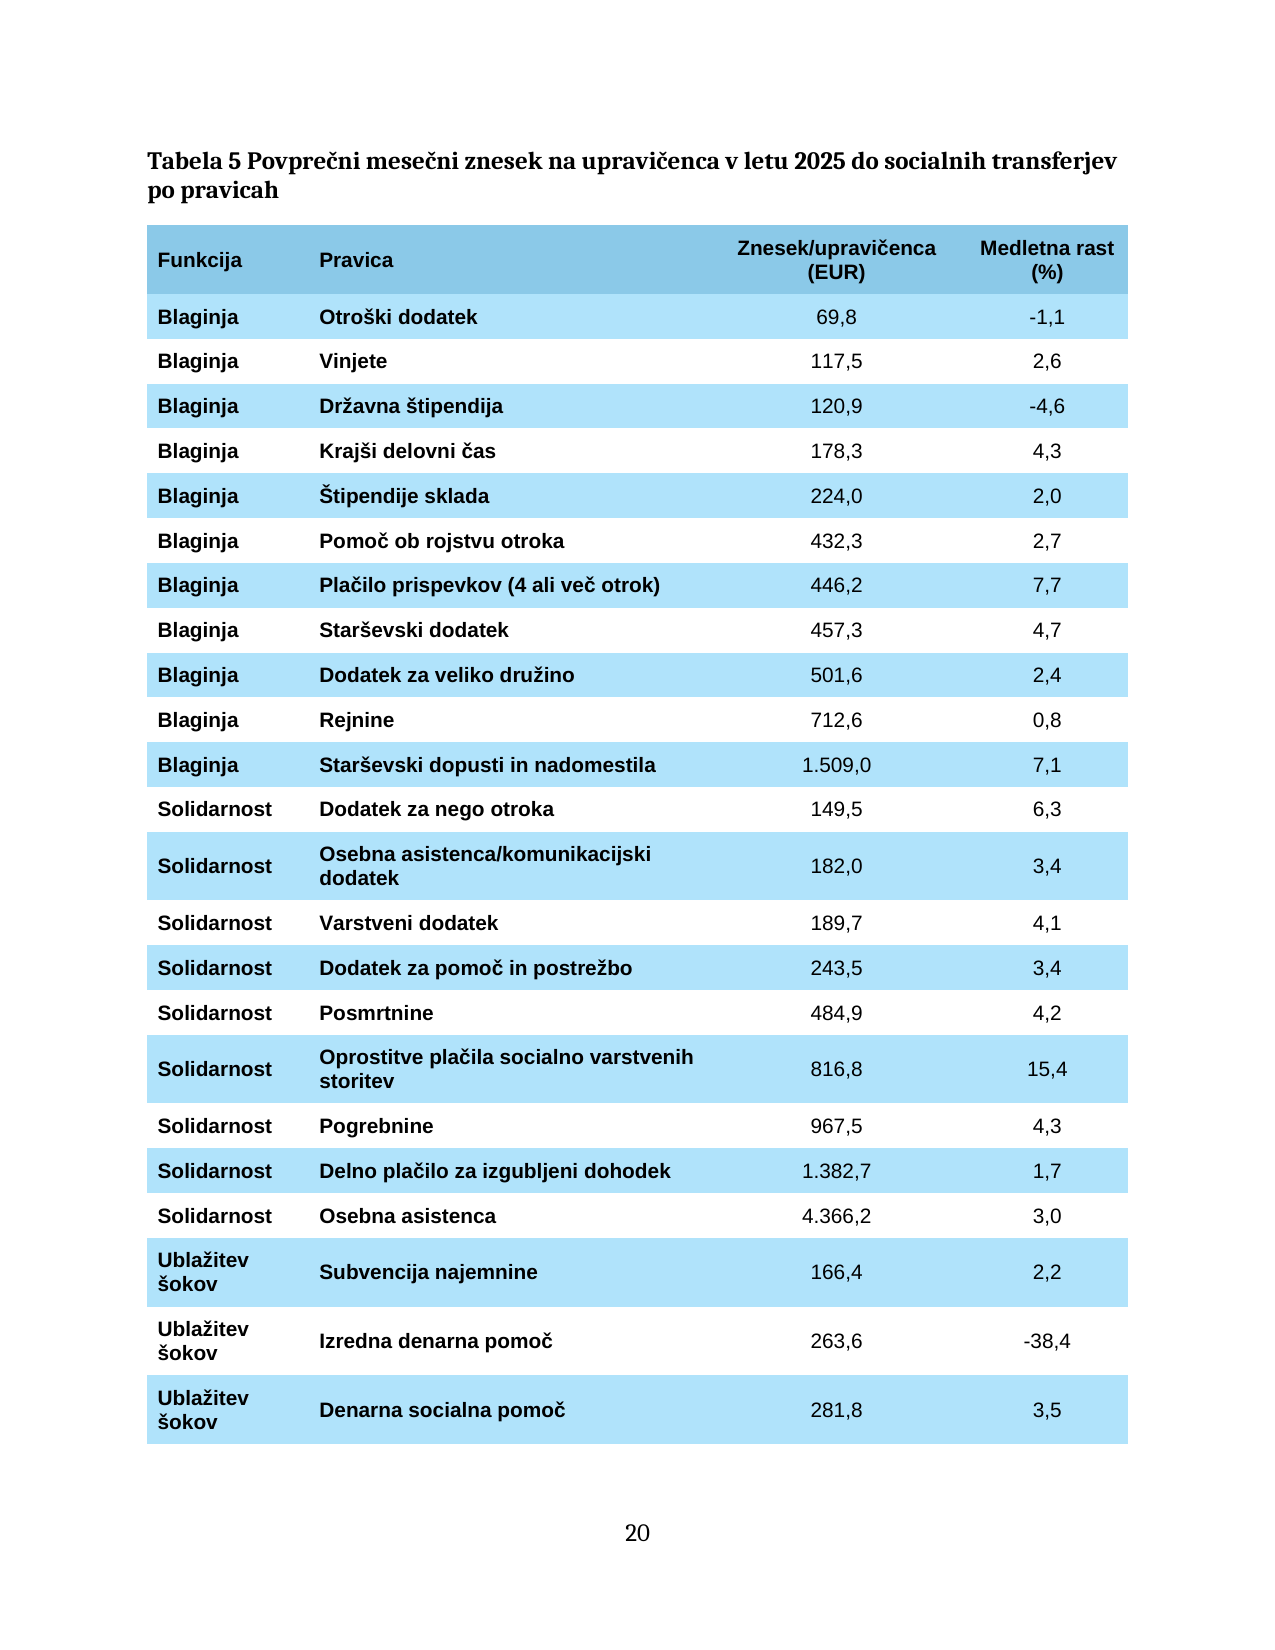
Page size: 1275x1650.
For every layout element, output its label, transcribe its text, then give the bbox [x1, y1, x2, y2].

table_cell 4,7 [966, 608, 1128, 652]
table_cell 3,4 [966, 832, 1128, 900]
table_cell Blaginja [147, 608, 309, 652]
table_cell 182,0 [707, 832, 966, 900]
table_header Funkcija [147, 225, 309, 294]
table_cell Solidarnost [147, 990, 309, 1035]
table_cell 457,3 [707, 608, 966, 652]
table_cell Dodatek za pomoč in postrežbo [309, 945, 707, 990]
table_cell 2,2 [966, 1238, 1128, 1307]
table_cell 446,2 [707, 563, 966, 608]
table_cell Solidarnost [147, 1104, 309, 1148]
table_cell Delno plačilo za izgubljeni dohodek [309, 1148, 707, 1193]
table_cell Blaginja [147, 653, 309, 697]
table_cell 3,5 [966, 1375, 1128, 1444]
table_cell Blaginja [147, 473, 309, 518]
table_cell Izredna denarna pomoč [309, 1307, 707, 1375]
table_cell Rejnine [309, 697, 707, 742]
table_cell 189,7 [707, 900, 966, 945]
table_cell 1,7 [966, 1148, 1128, 1193]
table_cell 712,6 [707, 697, 966, 742]
table_cell Blaginja [147, 339, 309, 384]
table_cell 4,3 [966, 429, 1128, 473]
table_cell 6,3 [966, 787, 1128, 832]
table_cell Posmrtnine [309, 990, 707, 1035]
table_cell 2,6 [966, 339, 1128, 384]
table_cell Blaginja [147, 563, 309, 608]
table_cell Blaginja [147, 697, 309, 742]
table_cell Državna štipendija [309, 384, 707, 428]
table_cell Solidarnost [147, 832, 309, 900]
table_cell Solidarnost [147, 787, 309, 832]
table_cell Solidarnost [147, 1035, 309, 1103]
table_cell 3,4 [966, 945, 1128, 990]
table_cell Štipendije sklada [309, 473, 707, 518]
table_cell 2,0 [966, 473, 1128, 518]
table_cell -38,4 [966, 1307, 1128, 1375]
table_cell 1.509,0 [707, 742, 966, 787]
table_cell 816,8 [707, 1035, 966, 1103]
table_cell Plačilo prispevkov (4 ali več otrok) [309, 563, 707, 608]
table_cell 117,5 [707, 339, 966, 384]
table_cell Pomoč ob rojstvu otroka [309, 518, 707, 563]
table_cell Solidarnost [147, 1148, 309, 1193]
table_cell Oprostitve plačila socialno varstvenih storitev [309, 1035, 707, 1103]
text Tabela 5 Povprečni mesečni znesek na upravičenca v letu 2025 do socialnih transferjev po pravicah [147, 147, 1128, 204]
table_cell 967,5 [707, 1104, 966, 1148]
table_cell Blaginja [147, 518, 309, 563]
table_cell Solidarnost [147, 900, 309, 945]
table_cell Solidarnost [147, 1193, 309, 1238]
table_header Znesek/upravičenca (EUR) [707, 225, 966, 294]
table_cell Osebna asistenca/komunikacijski dodatek [309, 832, 707, 900]
table_cell 4.366,2 [707, 1193, 966, 1238]
table_cell 263,6 [707, 1307, 966, 1375]
table_cell Otroški dodatek [309, 294, 707, 339]
table_cell 3,0 [966, 1193, 1128, 1238]
table_cell Dodatek za nego otroka [309, 787, 707, 832]
table_cell Krajši delovni čas [309, 429, 707, 473]
table_cell 69,8 [707, 294, 966, 339]
table_cell 178,3 [707, 429, 966, 473]
table_cell Ublažitev šokov [147, 1307, 309, 1375]
table_cell Blaginja [147, 742, 309, 787]
table_cell Blaginja [147, 384, 309, 428]
table_cell Osebna asistenca [309, 1193, 707, 1238]
table_cell 7,7 [966, 563, 1128, 608]
table_cell 4,3 [966, 1104, 1128, 1148]
table_cell 4,1 [966, 900, 1128, 945]
table_cell 484,9 [707, 990, 966, 1035]
table_cell Varstveni dodatek [309, 900, 707, 945]
table_cell Ublažitev šokov [147, 1238, 309, 1307]
table_cell 149,5 [707, 787, 966, 832]
table_cell Pogrebnine [309, 1104, 707, 1148]
table_cell 2,7 [966, 518, 1128, 563]
table_cell Vinjete [309, 339, 707, 384]
table_cell Starševski dodatek [309, 608, 707, 652]
table_cell Blaginja [147, 429, 309, 473]
table_cell Denarna socialna pomoč [309, 1375, 707, 1444]
table_header Pravica [309, 225, 707, 294]
table_cell 432,3 [707, 518, 966, 563]
table_cell 0,8 [966, 697, 1128, 742]
table_cell -4,6 [966, 384, 1128, 428]
table_cell Ublažitev šokov [147, 1375, 309, 1444]
table_cell -1,1 [966, 294, 1128, 339]
table_cell Starševski dopusti in nadomestila [309, 742, 707, 787]
table_cell 166,4 [707, 1238, 966, 1307]
table_cell 281,8 [707, 1375, 966, 1444]
table_cell 2,4 [966, 653, 1128, 697]
table_cell Solidarnost [147, 945, 309, 990]
table_cell 1.382,7 [707, 1148, 966, 1193]
table_cell 243,5 [707, 945, 966, 990]
table_cell 120,9 [707, 384, 966, 428]
table_cell Dodatek za veliko družino [309, 653, 707, 697]
table_cell Subvencija najemnine [309, 1238, 707, 1307]
table_cell Blaginja [147, 294, 309, 339]
table_header Medletna rast (%) [966, 225, 1128, 294]
table_cell 501,6 [707, 653, 966, 697]
table_cell 224,0 [707, 473, 966, 518]
table_cell 4,2 [966, 990, 1128, 1035]
table_cell 7,1 [966, 742, 1128, 787]
table_cell 15,4 [966, 1035, 1128, 1103]
